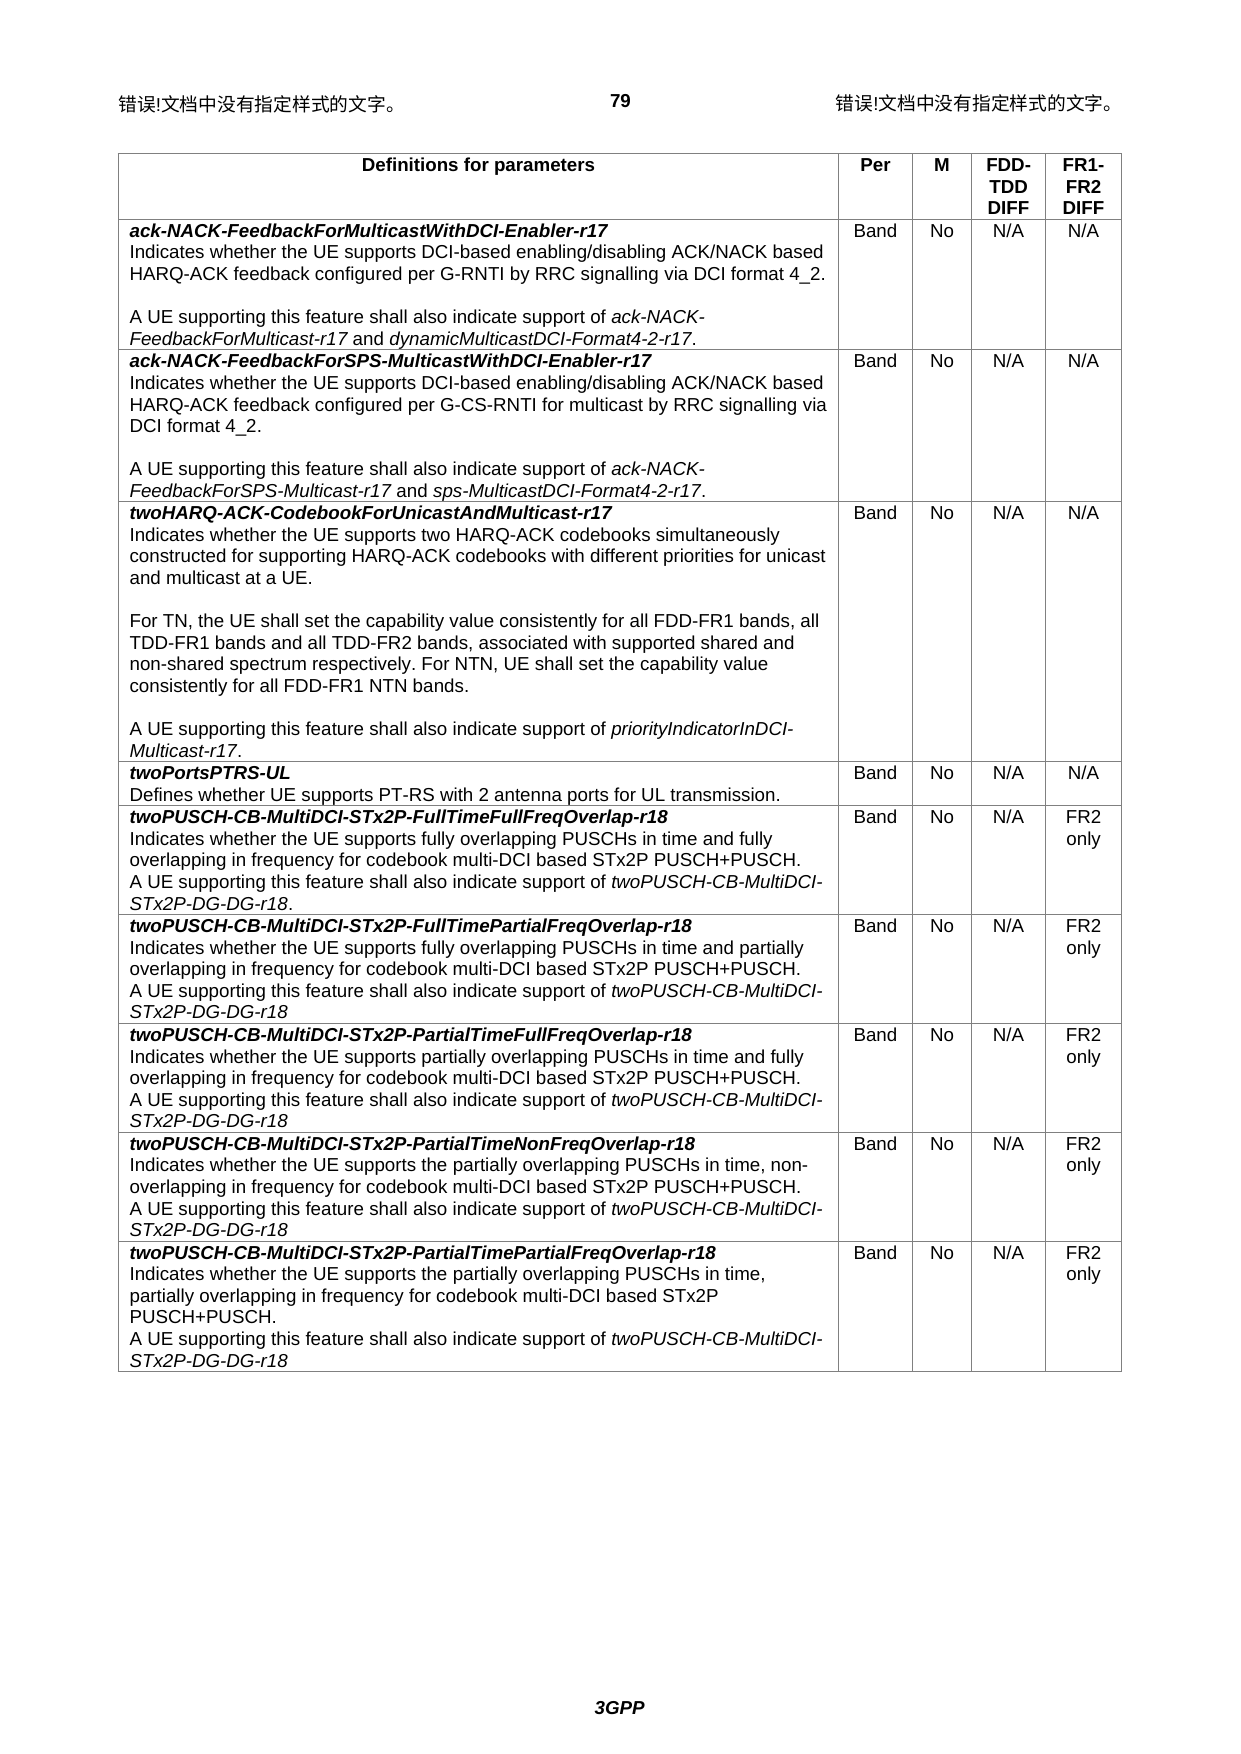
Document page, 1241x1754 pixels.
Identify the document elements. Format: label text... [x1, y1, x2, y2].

table_cell N/A [972, 762, 1045, 805]
table_cell twoPUSCH-CB-MultiDCI-STx2P-PartialTimeNonFreqOverlap-r18 Indicates whether the UE supports the partially overlapping PUSCHs in time, non-overlapping in frequency for codebook multi-DCI based STx2P PUSCH+PUSCH. A UE supporting this feature shall also indicate support of twoPUSCH-CB-MultiDCI-STx2P-DG-DG-r18 [119, 1133, 838, 1241]
table_cell No [913, 915, 971, 1023]
table_cell Band [839, 220, 912, 349]
table_cell N/A [972, 1133, 1045, 1241]
table_cell N/A [972, 915, 1045, 1023]
table_cell No [913, 220, 971, 349]
table_header Definitions for parameters [119, 154, 838, 219]
table_header Per [839, 154, 912, 219]
table_cell twoPortsPTRS-UL Defines whether UE supports PT-RS with 2 antenna ports for UL transmission. [119, 762, 838, 805]
table_cell N/A [972, 1242, 1045, 1371]
table_header FDD-TDD DIFF [972, 154, 1045, 219]
table_cell FR2 only [1046, 1133, 1121, 1241]
table_cell N/A [972, 350, 1045, 501]
table_cell twoPUSCH-CB-MultiDCI-STx2P-FullTimePartialFreqOverlap-r18 Indicates whether the UE supports fully overlapping PUSCHs in time and partially overlapping in frequency for codebook multi-DCI based STx2P PUSCH+PUSCH. A UE supporting this feature shall also indicate support of twoPUSCH-CB-MultiDCI-STx2P-DG-DG-r18 [119, 915, 838, 1023]
table_cell twoPUSCH-CB-MultiDCI-STx2P-FullTimeFullFreqOverlap-r18 Indicates whether the UE supports fully overlapping PUSCHs in time and fully overlapping in frequency for codebook multi-DCI based STx2P PUSCH+PUSCH. A UE supporting this feature shall also indicate support of twoPUSCH-CB-MultiDCI-STx2P-DG-DG-r18. [119, 806, 838, 914]
table_cell No [913, 1242, 971, 1371]
table_cell No [913, 502, 971, 761]
table_cell Band [839, 762, 912, 805]
table_cell N/A [972, 220, 1045, 349]
table_cell Band [839, 350, 912, 501]
table_cell ack-NACK-FeedbackForSPS-MulticastWithDCI-Enabler-r17 Indicates whether the UE supports DCI-based enabling/disabling ACK/NACK based HARQ-ACK feedback configured per G-CS-RNTI for multicast by RRC signalling via DCI format 4_2. A UE supporting this feature shall also indicate support of ack-NACK-FeedbackForSPS-Multicast-r17 and sps-MulticastDCI-Format4-2-r17. [119, 350, 838, 501]
table_cell Band [839, 1024, 912, 1132]
table_cell No [913, 806, 971, 914]
table_cell FR2 only [1046, 915, 1121, 1023]
table_cell N/A [972, 502, 1045, 761]
table_header FR1-FR2 DIFF [1046, 154, 1121, 219]
table_cell N/A [972, 1024, 1045, 1132]
table_header M [913, 154, 971, 219]
table_cell Band [839, 1133, 912, 1241]
table_cell FR2 only [1046, 806, 1121, 914]
table_cell twoHARQ-ACK-CodebookForUnicastAndMulticast-r17 Indicates whether the UE supports two HARQ-ACK codebooks simultaneously constructed for supporting HARQ-ACK codebooks with different priorities for unicast and multicast at a UE. For TN, the UE shall set the capability value consistently for all FDD-FR1 bands, all TDD-FR1 bands and all TDD-FR2 bands, associated with supported shared and non-shared spectrum respectively. For NTN, UE shall set the capability value consistently for all FDD-FR1 NTN bands. A UE supporting this feature shall also indicate support of priorityIndicatorInDCI-Multicast-r17. [119, 502, 838, 761]
table_cell Band [839, 502, 912, 761]
table_cell Band [839, 915, 912, 1023]
table_cell FR2 only [1046, 1024, 1121, 1132]
table_cell No [913, 350, 971, 501]
table_cell No [913, 762, 971, 805]
table_cell Band [839, 1242, 912, 1371]
table_cell N/A [1046, 502, 1121, 761]
table_cell No [913, 1133, 971, 1241]
table_cell No [913, 1024, 971, 1132]
table_cell Band [839, 806, 912, 914]
table_cell FR2 only [1046, 1242, 1121, 1371]
table_cell twoPUSCH-CB-MultiDCI-STx2P-PartialTimeFullFreqOverlap-r18 Indicates whether the UE supports partially overlapping PUSCHs in time and fully overlapping in frequency for codebook multi-DCI based STx2P PUSCH+PUSCH. A UE supporting this feature shall also indicate support of twoPUSCH-CB-MultiDCI-STx2P-DG-DG-r18 [119, 1024, 838, 1132]
table_cell N/A [972, 806, 1045, 914]
table_cell ack-NACK-FeedbackForMulticastWithDCI-Enabler-r17 Indicates whether the UE supports DCI-based enabling/disabling ACK/NACK based HARQ-ACK feedback configured per G-RNTI by RRC signalling via DCI format 4_2. A UE supporting this feature shall also indicate support of ack-NACK-FeedbackForMulticast-r17 and dynamicMulticastDCI-Format4-2-r17. [119, 220, 838, 349]
table_cell twoPUSCH-CB-MultiDCI-STx2P-PartialTimePartialFreqOverlap-r18 Indicates whether the UE supports the partially overlapping PUSCHs in time, partially overlapping in frequency for codebook multi-DCI based STx2P PUSCH+PUSCH. A UE supporting this feature shall also indicate support of twoPUSCH-CB-MultiDCI-STx2P-DG-DG-r18 [119, 1242, 838, 1371]
table_cell N/A [1046, 220, 1121, 349]
table_cell N/A [1046, 762, 1121, 805]
table_cell N/A [1046, 350, 1121, 501]
